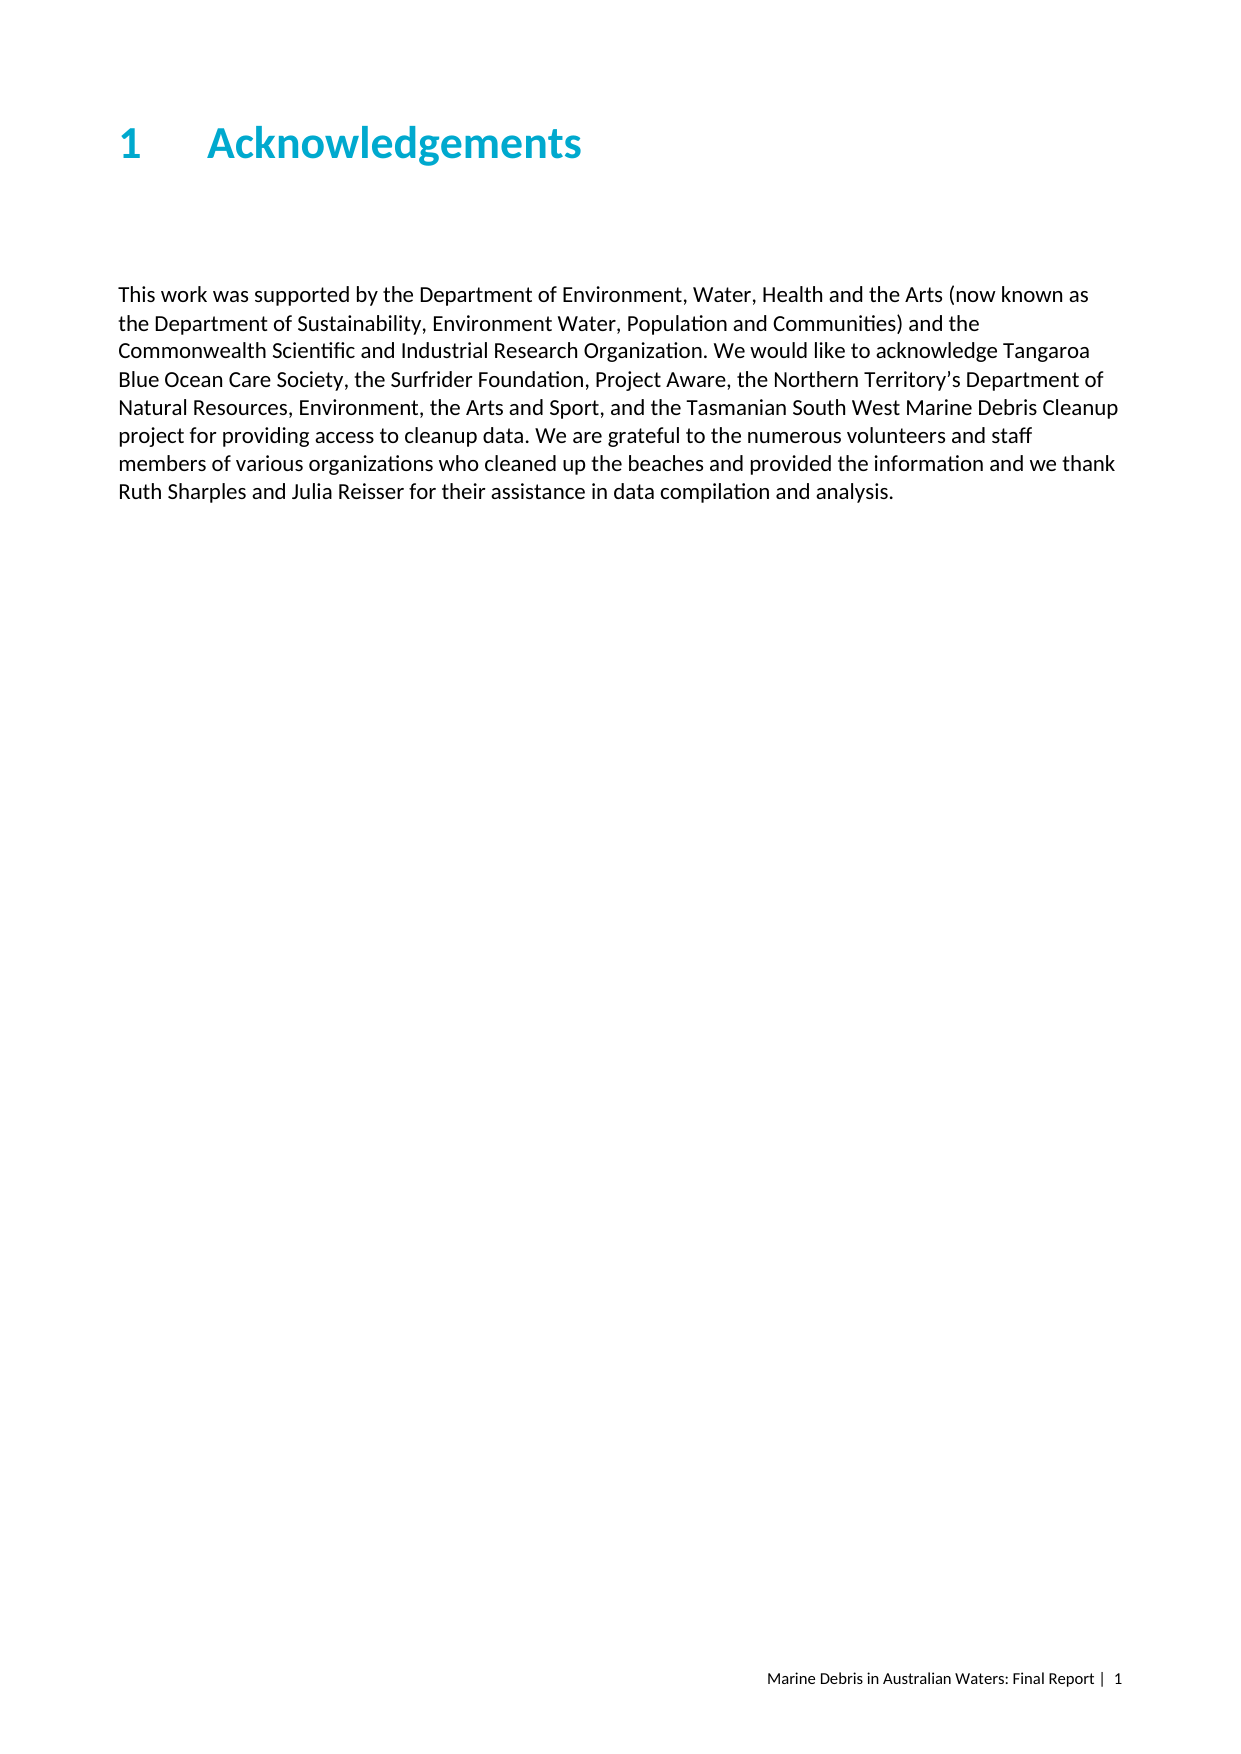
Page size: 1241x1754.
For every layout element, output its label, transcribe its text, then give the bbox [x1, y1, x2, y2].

subtitle Acknowledgements [118, 118, 1122, 168]
text This work was supported by the Department of Environment, Water, Health and the Arts (now known as the Department of Sustainability, Environment Water, Population and Communities) and the Commonwealth Scientific and Industrial Research Organization. We would like to acknowledge Tangaroa Blue Ocean Care Society, the Surfrider Foundation, Project Aware, the Northern Territory’s Department of Natural Resources, Environment, the Arts and Sport, and the Tasmanian South West Marine Debris Cleanup project for providing access to cleanup data. We are grateful to the numerous volunteers and staff members of various organizations who cleaned up the beaches and provided the information and we thank Ruth Sharples and Julia Reisser for their assistance in data compilation and analysis. [118, 281, 1122, 505]
